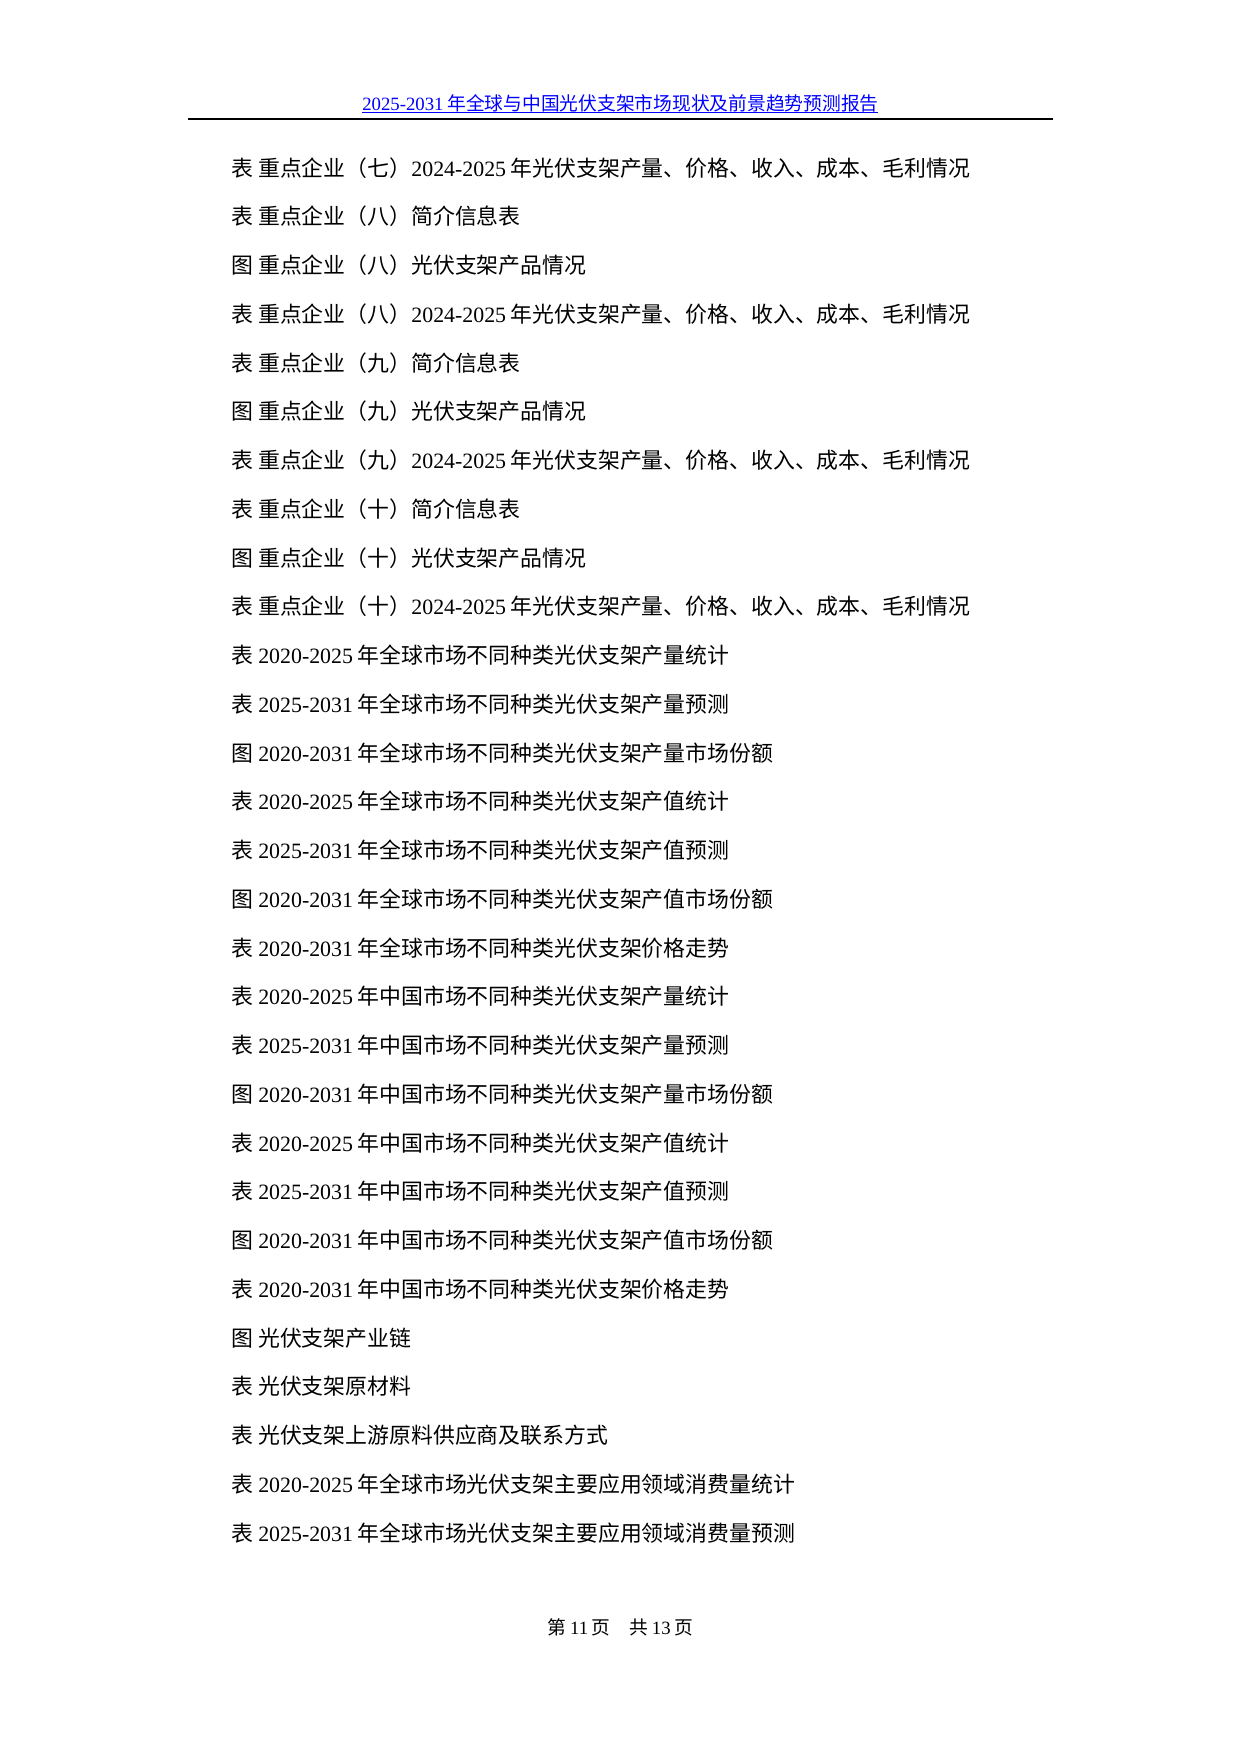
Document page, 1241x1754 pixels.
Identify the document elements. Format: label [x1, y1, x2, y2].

text [187, 150, 1053, 1548]
